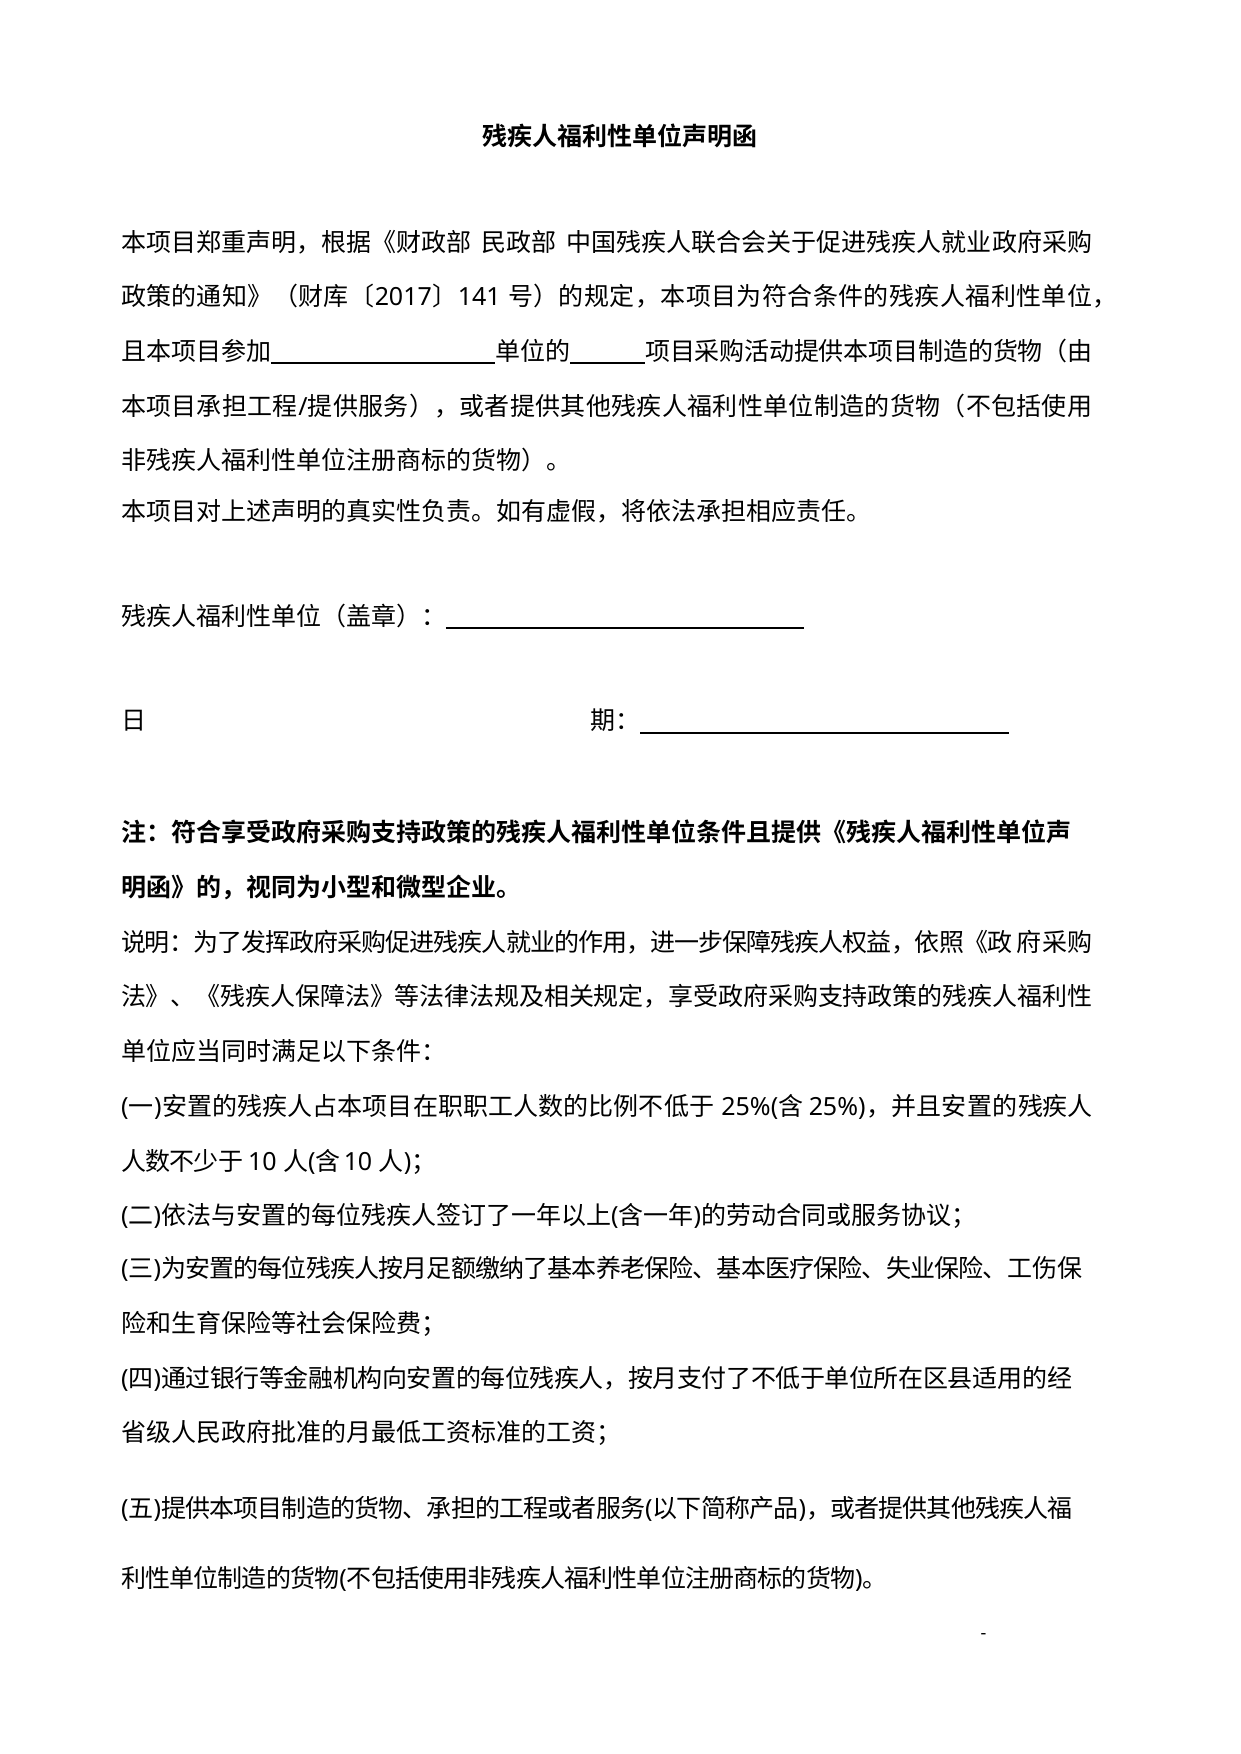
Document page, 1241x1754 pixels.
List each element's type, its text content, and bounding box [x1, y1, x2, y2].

text (二)依法与安置的每位残疾人签订了一年以上(含一年)的劳动合同或服务协议； [121, 1196, 1134, 1232]
text (三)为安置的每位残疾人按月足额缴纳了基本养老保险、基本医疗保险、失业保险、工伤保险和生育保险等社会保险费； [121, 1249, 1105, 1339]
text (四)通过银行等金融机构向安置的每位残疾人，按月支付了不低于单位所在区县适用的经省级人民政府批准的月最低工资标准的工资； [121, 1358, 1093, 1449]
text 本项目对上述声明的真实性负责。如有虚假，将依法承担相应责任。 [121, 495, 1134, 527]
text 残疾人福利性单位（盖章）： [121, 596, 1134, 633]
text 注：符合享受政府采购支持政策的残疾人福利性单位条件且提供《残疾人福利性单位声明函》的，视同为小型和微型企业。 [121, 813, 1092, 904]
text 残疾人福利性单位声明函 [121, 116, 1119, 153]
text (五)提供本项目制造的货物、承担的工程或者服务(以下简称产品)，或者提供其他残疾人福利性单位制造的货物(不包括使用非残疾人福利性单位注册商标的货物)。 [121, 1488, 1092, 1595]
text 说明：为了发挥政府采购促进残疾人就业的作用，进一步保障残疾人权益，依照《政府采购法》、《残疾人保障法》等法律法规及相关规定，享受政府采购支持政策的残疾人福利性单位应当同时满足以下条件： [121, 922, 1093, 1068]
text (一)安置的残疾人占本项目在职职工人数的比例不低于 25%(含 25%)，并且安置的残疾人人数不少于 10 人(含 10 人)； [121, 1086, 1092, 1177]
text 日 期： [121, 701, 1134, 737]
text 本项目郑重声明，根据《财政部 民政部 中国残疾人联合会关于促进残疾人就业政府采购政策的通知》（财库〔2017〕141 号）的规定，本项目为符合条件的残疾人福利性单位，且本项目参加 单位的 项目采购活动提供本项目制造的货物（由本项目承担工程/提供服务），或者提供其他残疾人福利性单位制造的货物（不包括使用非残疾人福利性单位注册商标的货物）。 [121, 222, 1093, 477]
